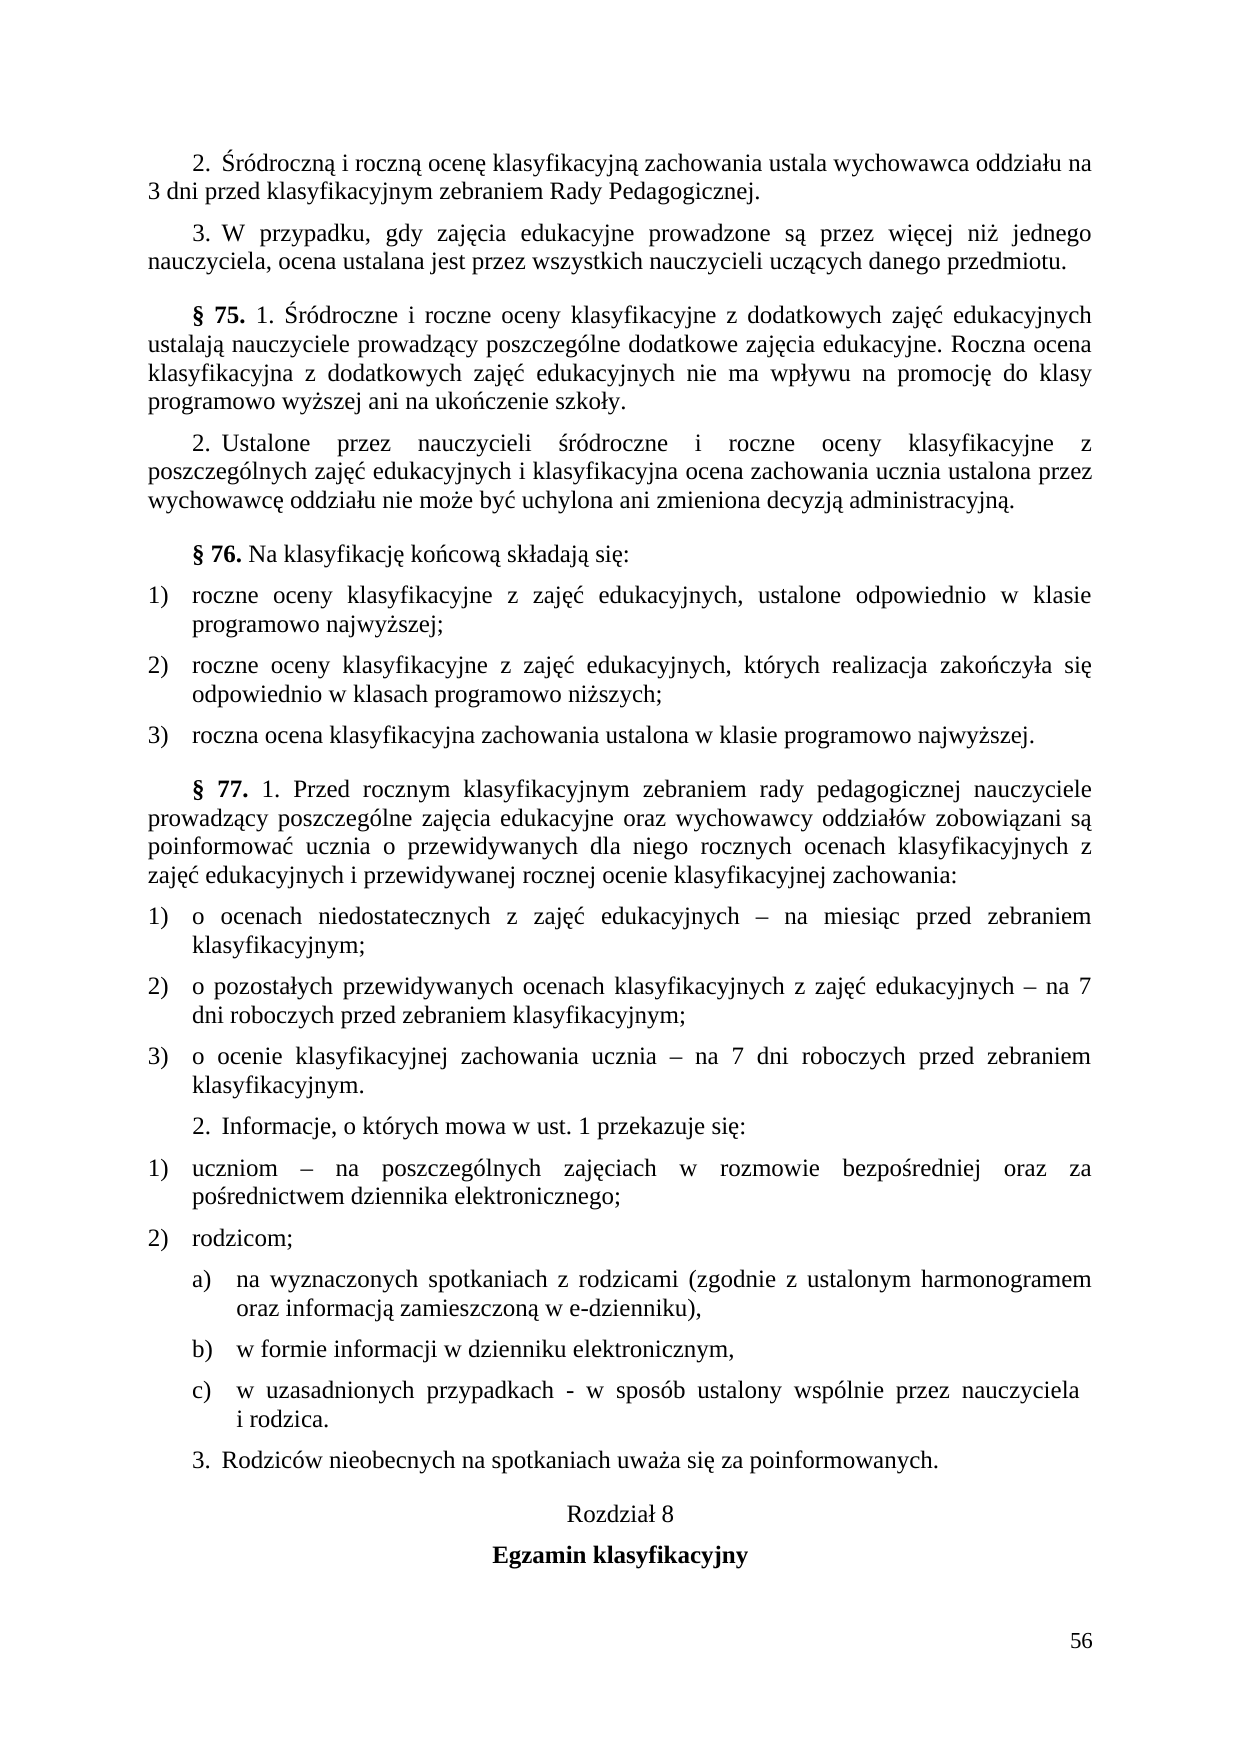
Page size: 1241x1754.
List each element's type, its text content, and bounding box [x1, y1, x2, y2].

list o ocenach niedostatecznych z zajęć edukacyjnych – na miesiąc przed zebraniem klasyfikacyjnym; [148, 901, 1093, 959]
list Informacje, o których mowa w ust. 1 przekazuje się: [148, 1111, 1093, 1140]
list roczne oceny klasyfikacyjne z zajęć edukacyjnych, których realizacja zakończyła się odpowiednio w klasach programowo niższych; [148, 650, 1093, 708]
text § 77. 1. Przed rocznym klasyfikacyjnym zebraniem rady pedagogicznej nauczyciele prowadzący poszczególne zajęcia edukacyjne oraz wychowawcy oddziałów zobowiązani są poinformować ucznia o przewidywanych dla niego rocznych ocenach klasyfikacyjnych z zajęć edukacyjnych i przewidywanej rocznej ocenie klasyfikacyjnej zachowania: [148, 774, 1093, 889]
list Rodziców nieobecnych na spotkaniach uważa się za poinformowanych. [148, 1445, 1093, 1474]
list roczna ocena klasyfikacyjna zachowania ustalona w klasie programowo najwyższej. [148, 720, 1093, 749]
text § 76. Na klasyfikację końcową składają się: [148, 539, 1093, 568]
list o ocenie klasyfikacyjnej zachowania ucznia – na 7 dni roboczych przed zebraniem klasyfikacyjnym. [148, 1041, 1093, 1099]
list uczniom – na poszczególnych zajęciach w rozmowie bezpośredniej oraz za pośrednictwem dziennika elektronicznego; [148, 1153, 1093, 1210]
list na wyznaczonych spotkaniach z rodzicami (zgodnie z ustalonym harmonogramem oraz informacją zamieszczoną w e-dzienniku), [192, 1264, 1093, 1321]
text § 75. 1. Śródroczne i roczne oceny klasyfikacyjne z dodatkowych zajęć edukacyjnych ustalają nauczyciele prowadzący poszczególne dodatkowe zajęcia edukacyjne. Roczna ocena klasyfikacyjna z dodatkowych zajęć edukacyjnych nie ma wpływu na promocję do klasy programowo wyższej ani na ukończenie szkoły. [148, 300, 1093, 415]
list W przypadku, gdy zajęcia edukacyjne prowadzone są przez więcej niż jednego nauczyciela, ocena ustalana jest przez wszystkich nauczycieli uczących danego przedmiotu. [148, 218, 1093, 275]
list o pozostałych przewidywanych ocenach klasyfikacyjnych z zajęć edukacyjnych – na 7 dni roboczych przed zebraniem klasyfikacyjnym; [148, 971, 1093, 1029]
list Śródroczną i roczną ocenę klasyfikacyjną zachowania ustala wychowawca oddziału na 3 dni przed klasyfikacyjnym zebraniem Rady Pedagogicznej. [148, 148, 1093, 205]
text Egzamin klasyfikacyjny [148, 1540, 1093, 1569]
list Ustalone przez nauczycieli śródroczne i roczne oceny klasyfikacyjne z poszczególnych zajęć edukacyjnych i klasyfikacyjna ocena zachowania ucznia ustalona przez wychowawcę oddziału nie może być uchylona ani zmieniona decyzją administracyjną. [148, 428, 1093, 514]
text Rozdział 8 [148, 1499, 1093, 1528]
list roczne oceny klasyfikacyjne z zajęć edukacyjnych, ustalone odpowiednio w klasie programowo najwyższej; [148, 580, 1093, 638]
list rodzicom; [148, 1223, 1093, 1251]
list w formie informacji w dzienniku elektronicznym, [192, 1334, 1093, 1363]
list w uzasadnionych przypadkach - w sposób ustalony wspólnie przez nauczyciela i rodzica. [192, 1375, 1093, 1433]
